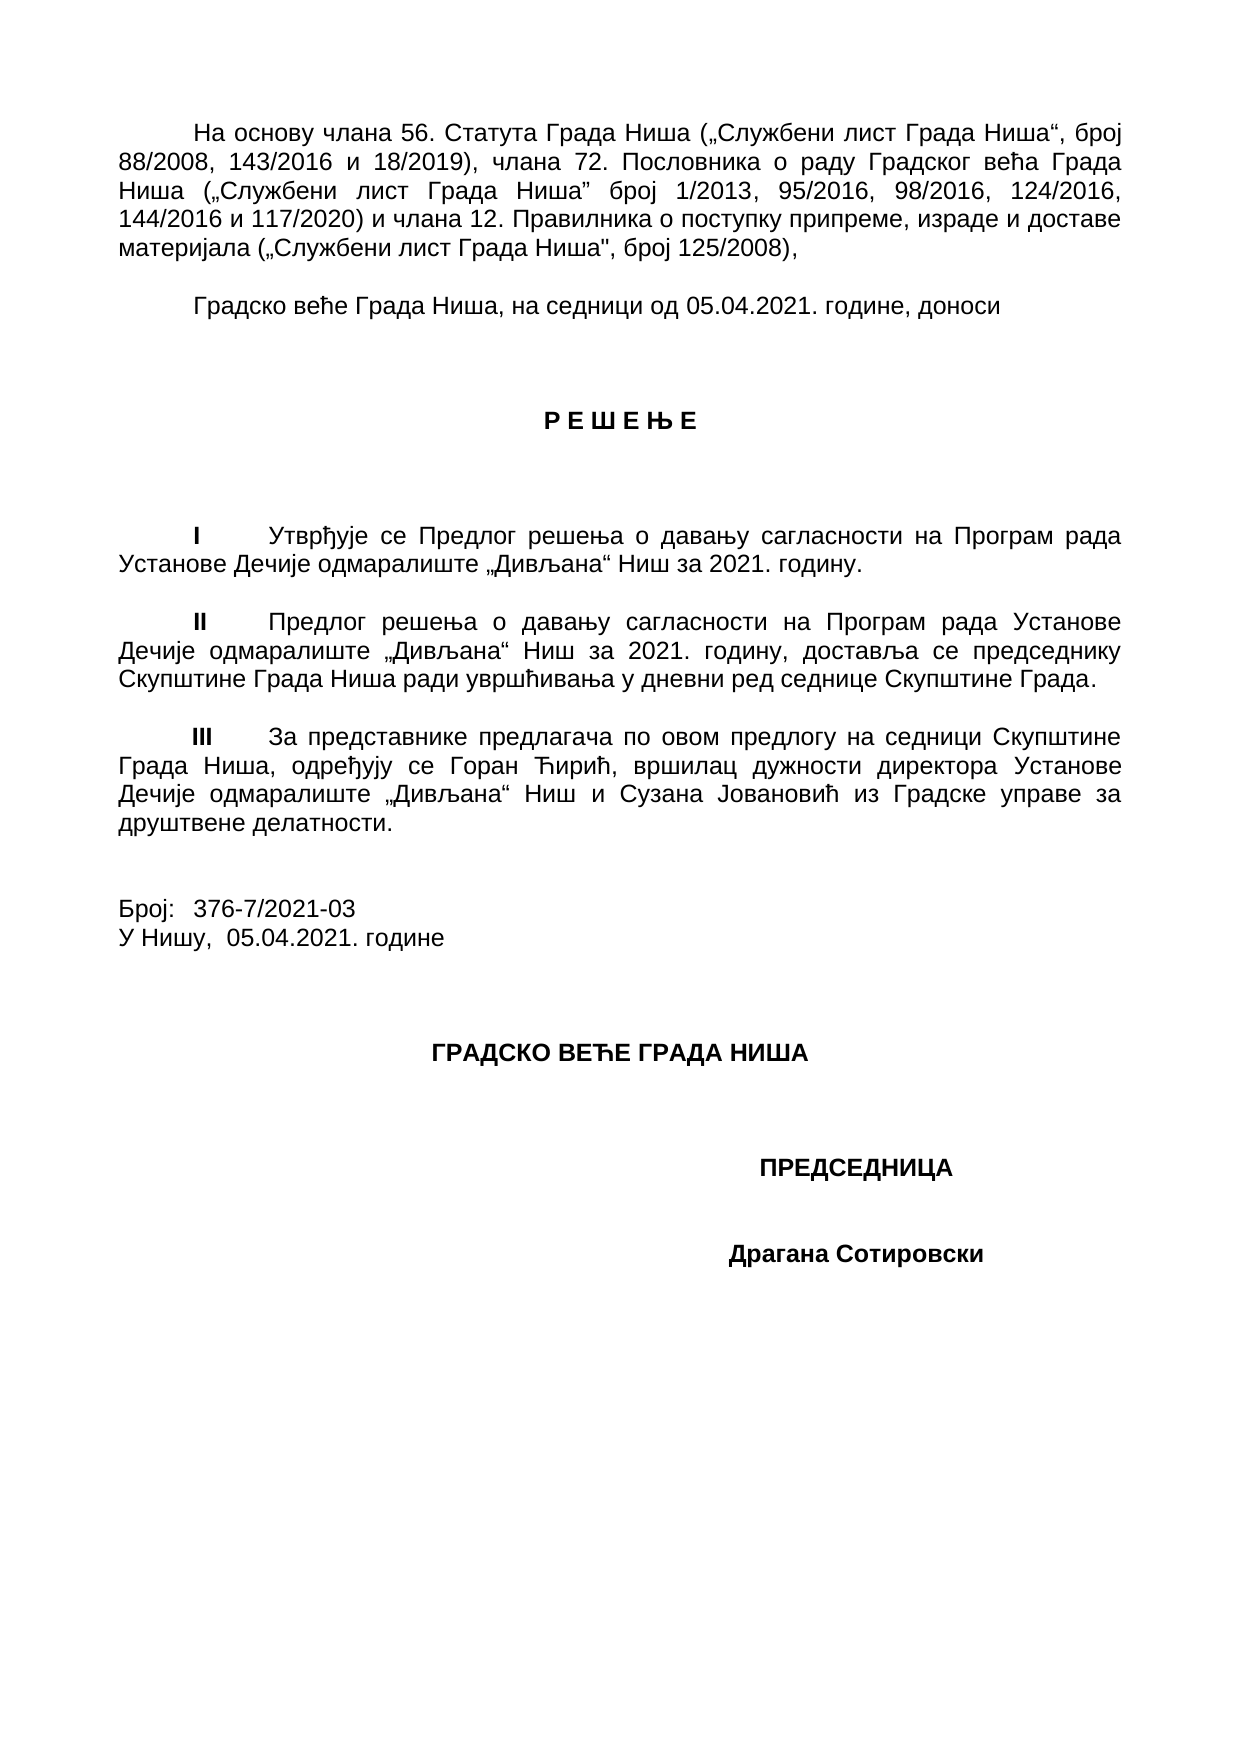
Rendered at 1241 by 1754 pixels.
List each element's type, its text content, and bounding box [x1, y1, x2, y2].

text Драгана Сотировски [591, 1239, 1122, 1268]
text II Предлог решења о давању сагласности на Програм рада Установе Дечије одмаралиште „Дивљана“ Ниш за 2021. годину, доставља се председнику Скупштине Града Ниша ради увршћивања у дневни ред седнице Скупштине Града. [118, 607, 1122, 693]
text ГРАДСКО ВЕЋЕ ГРАДА НИША [118, 1038, 1122, 1067]
text На основу члана 56. Статута Града Ниша („Службени лист Града Ниша“, број 88/2008, 143/2016 и 18/2019), члана 72. Пословника о раду Градског већа Града Ниша („Службени лист Града Ниша” број 1/2013, 95/2016, 98/2016, 124/2016, 144/2016 и 117/2020) и члана 12. Правилника о поступку припреме, израде и доставе материјала („Службени лист Града Ниша", број 125/2008), [118, 118, 1122, 262]
text I Утврђује се Предлог решења о давању сагласности на Програм рада Установе Дечије одмаралиште „Дивљана“ Ниш за 2021. годину. [118, 521, 1122, 578]
text ПРЕДСЕДНИЦА [591, 1153, 1122, 1182]
text У Нишу, 05.04.2021. године [118, 923, 1122, 952]
text III За представнике предлагача по овом предлогу на седници Скупштине Града Ниша, одређују се Горан Ћирић, вршилац дужности директора Установе Дечије одмаралиште „Дивљана“ Ниш и Сузана Јовановић из Градске управе за друштвене делатности. [118, 722, 1122, 837]
text Број: 376-7/2021-03 [118, 894, 1122, 923]
text Р Е Ш Е Њ Е [118, 406, 1122, 434]
text Градско веће Града Ниша, на седници од 05.04.2021. године, доноси [118, 291, 1122, 319]
